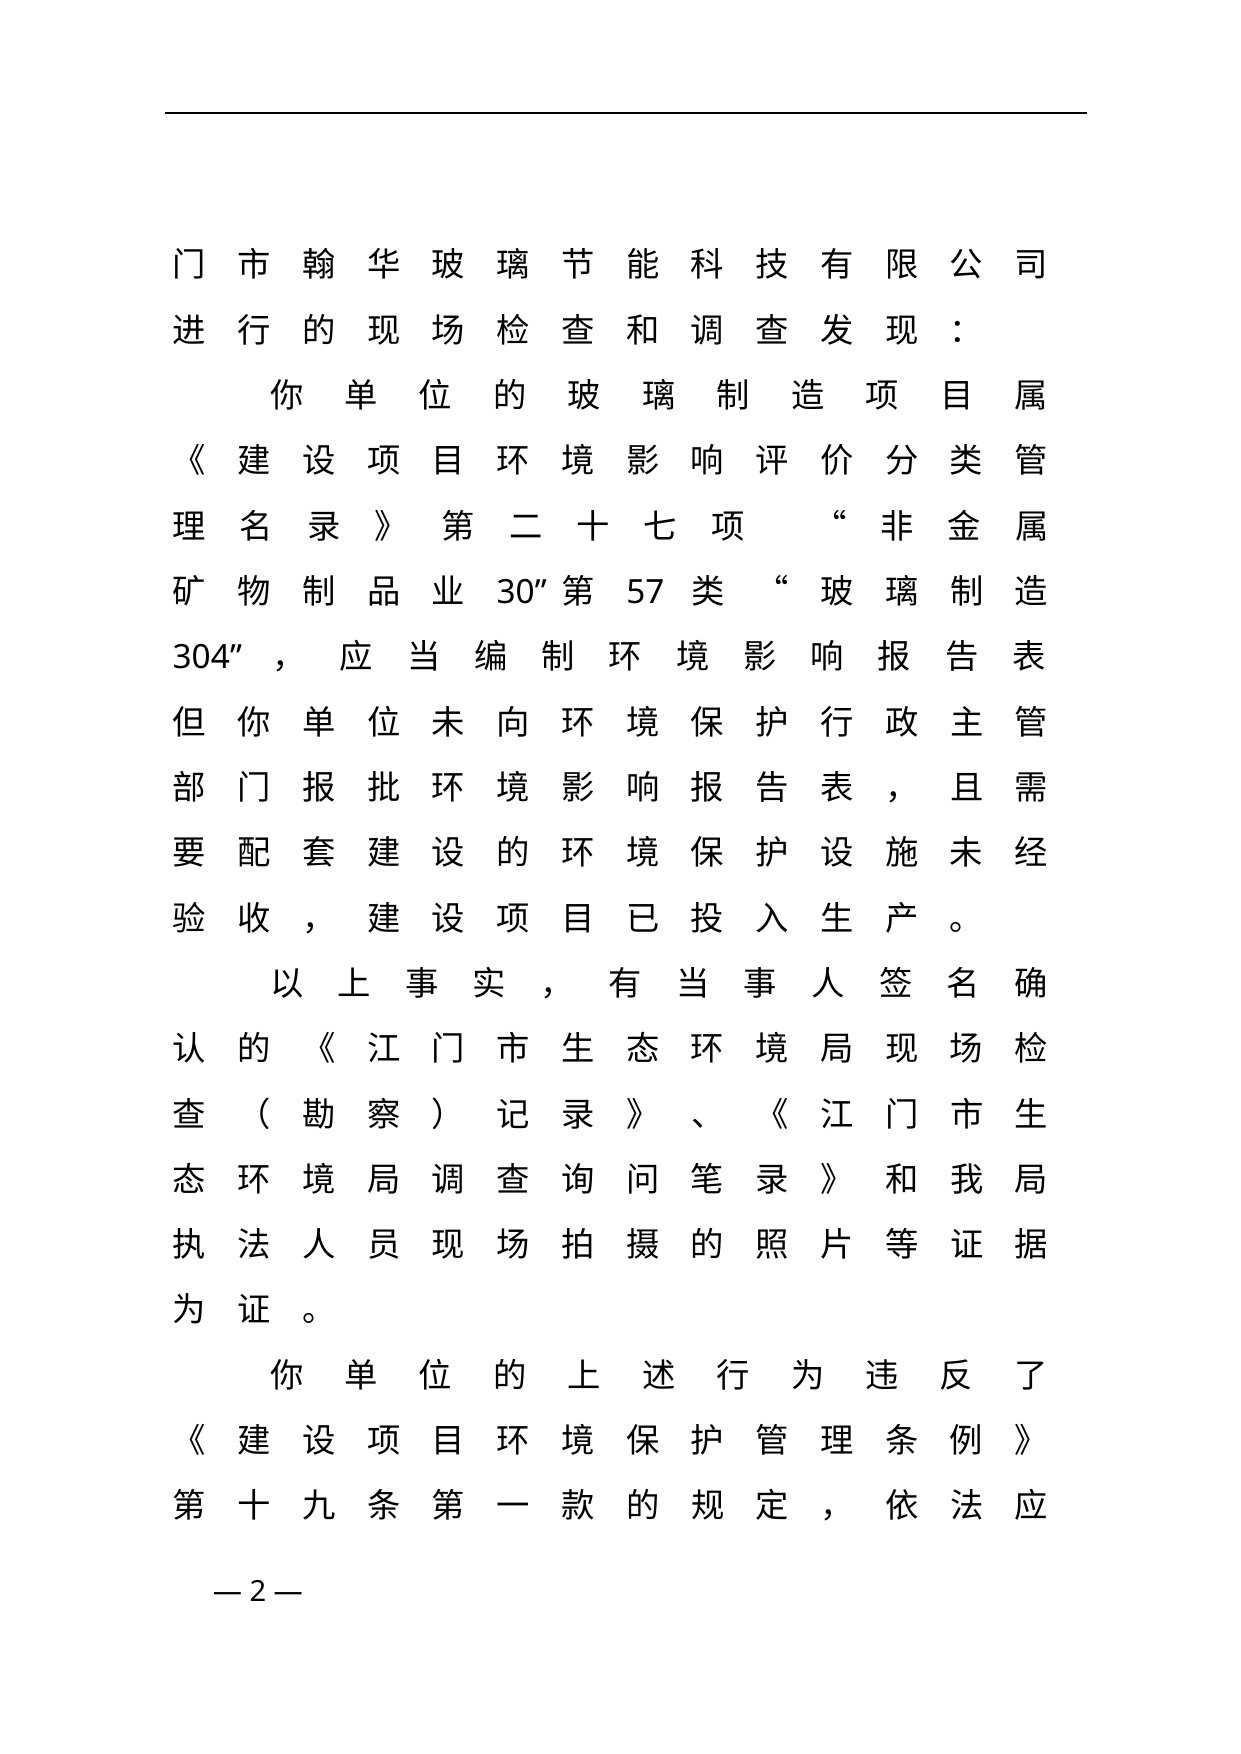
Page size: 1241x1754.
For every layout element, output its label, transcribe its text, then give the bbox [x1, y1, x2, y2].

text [172, 230, 1079, 360]
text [172, 1340, 1079, 1536]
text 以上事实，有当事人签名确认的《江门市生态环境局现场检查（勘察）记录》、《江门市生态环境局调查询问笔录》和我局执法人员现场拍摄的照片等证据为证。 [172, 948, 1079, 1340]
text 你单位的玻璃制造项目属《建设项目环境影响评价分类管理名录》第二十七项 “非金属矿物制品业30”第57类“玻璃制造304”，应当编制环境影响报告表。但你单位未向环境保护行政主管部门报批环境影响报告表，且需要配套建设的环境保护设施未经验收，建设项目已投入生产。 [172, 360, 1079, 948]
